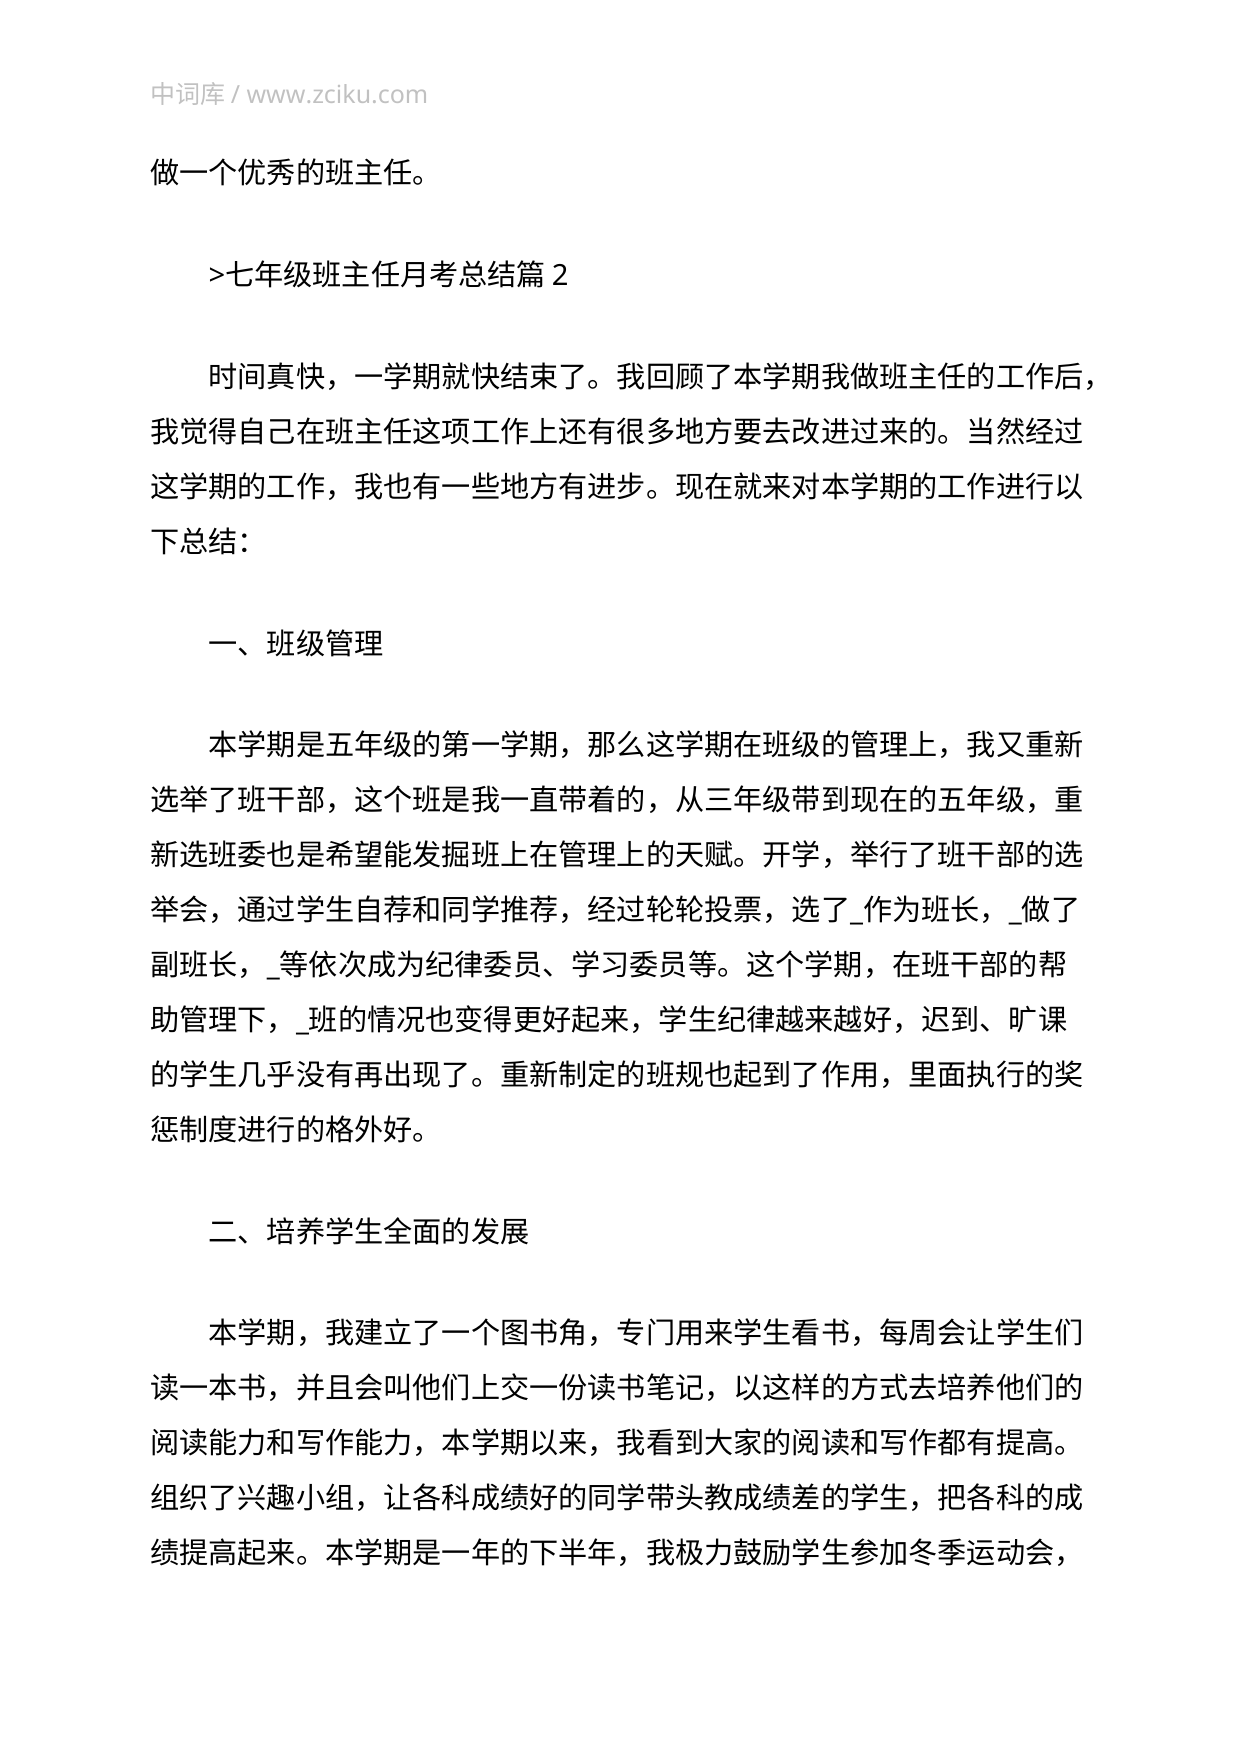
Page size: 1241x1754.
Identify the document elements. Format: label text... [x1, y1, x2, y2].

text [150, 1310, 1090, 1572]
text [150, 150, 1090, 192]
text 一、班级管理 [150, 620, 1090, 662]
text >七年级班主任月考总结篇2 [150, 252, 1090, 294]
text 二、培养学生全面的发展 [150, 1208, 1090, 1251]
text 本学期是五年级的第一学期，那么这学期在班级的管理上，我又重新选举了班干部，这个班是我一直带着的，从三年级带到现在的五年级，重新选班委也是希望能发掘班上在管理上的天赋。开学，举行了班干部的选举会，通过学生自荐和同学推荐，经过轮轮投票，选了_作为班长，_做了副班长，_等依次成为纪律委员、学习委员等。这个学期，在班干部的帮助管理下，_班的情况也变得更好起来，学生纪律越来越好，迟到、旷课的学生几乎没有再出现了。重新制定的班规也起到了作用，里面执行的奖惩制度进行的格外好。 [150, 722, 1090, 1149]
text 时间真快，一学期就快结束了。我回顾了本学期我做班主任的工作后，我觉得自己在班主任这项工作上还有很多地方要去改进过来的。当然经过这学期的工作，我也有一些地方有进步。现在就来对本学期的工作进行以下总结： [150, 354, 1090, 561]
